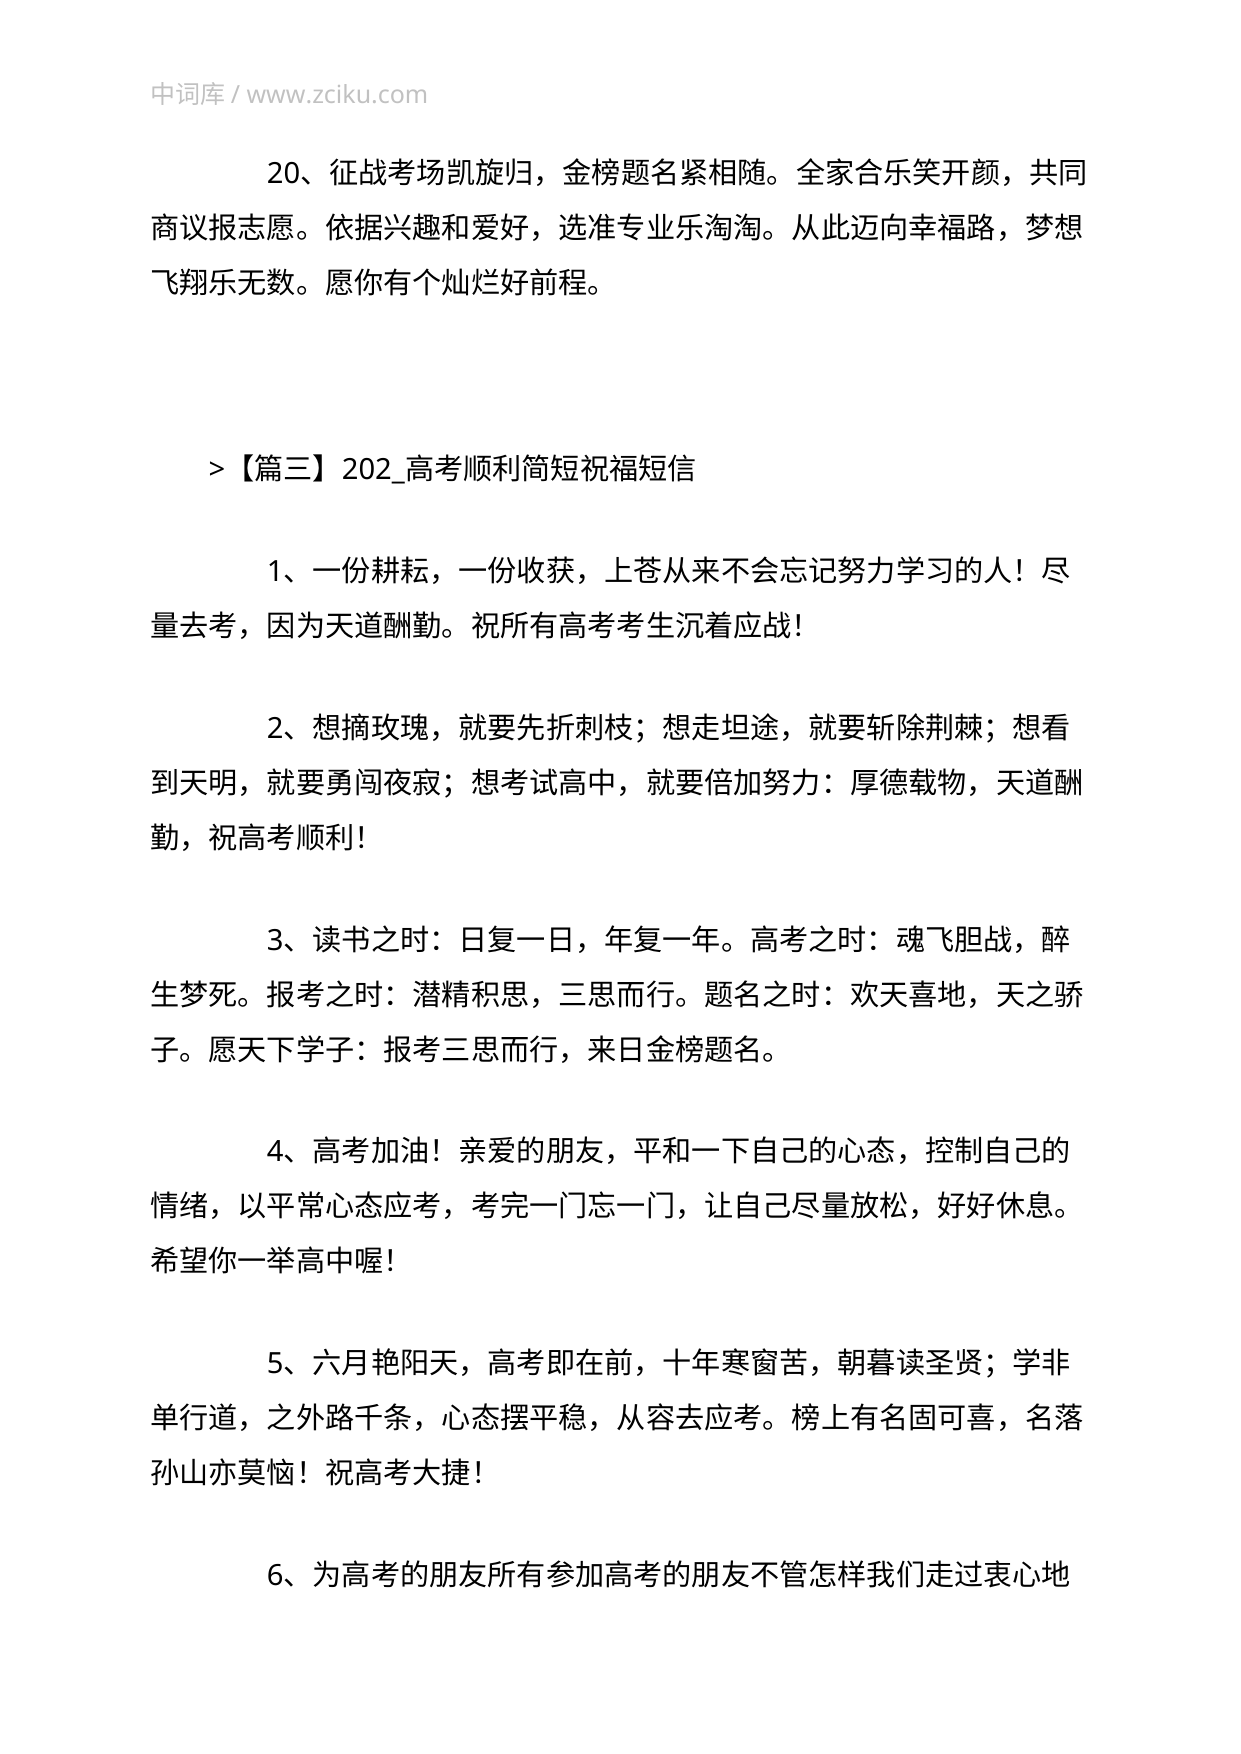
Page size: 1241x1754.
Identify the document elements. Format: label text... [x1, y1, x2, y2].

text 1、一份耕耘，一份收获，上苍从来不会忘记努力学习的人！尽量去考，因为天道酬勤。祝所有高考考生沉着应战！ [150, 548, 1090, 645]
text 2、想摘玫瑰，就要先折刺枝；想走坦途，就要斩除荆棘；想看到天明，就要勇闯夜寂；想考试高中，就要倍加努力：厚德载物，天道酬勤，祝高考顺利！ [150, 704, 1090, 857]
text >【篇三】202_高考顺利简短祝福短信 [150, 446, 1090, 488]
text 4、高考加油！亲爱的朋友，平和一下自己的心态，控制自己的情绪，以平常心态应考，考完一门忘一门，让自己尽量放松，好好休息。希望你一举高中喔！ [150, 1128, 1090, 1280]
text 3、读书之时：日复一日，年复一年。高考之时：魂飞胆战，醉生梦死。报考之时：潜精积思，三思而行。题名之时：欢天喜地，天之骄子。愿天下学子：报考三思而行，来日金榜题名。 [150, 916, 1090, 1068]
text 5、六月艳阳天，高考即在前，十年寒窗苦，朝暮读圣贤；学非单行道，之外路千条，心态摆平稳，从容去应考。榜上有名固可喜，名落孙山亦莫恼！祝高考大捷！ [150, 1339, 1090, 1492]
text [150, 1551, 1090, 1594]
text 20、征战考场凯旋归，金榜题名紧相随。全家合乐笑开颜，共同商议报志愿。依据兴趣和爱好，选准专业乐淘淘。从此迈向幸福路，梦想飞翔乐无数。愿你有个灿烂好前程。 [150, 150, 1090, 302]
